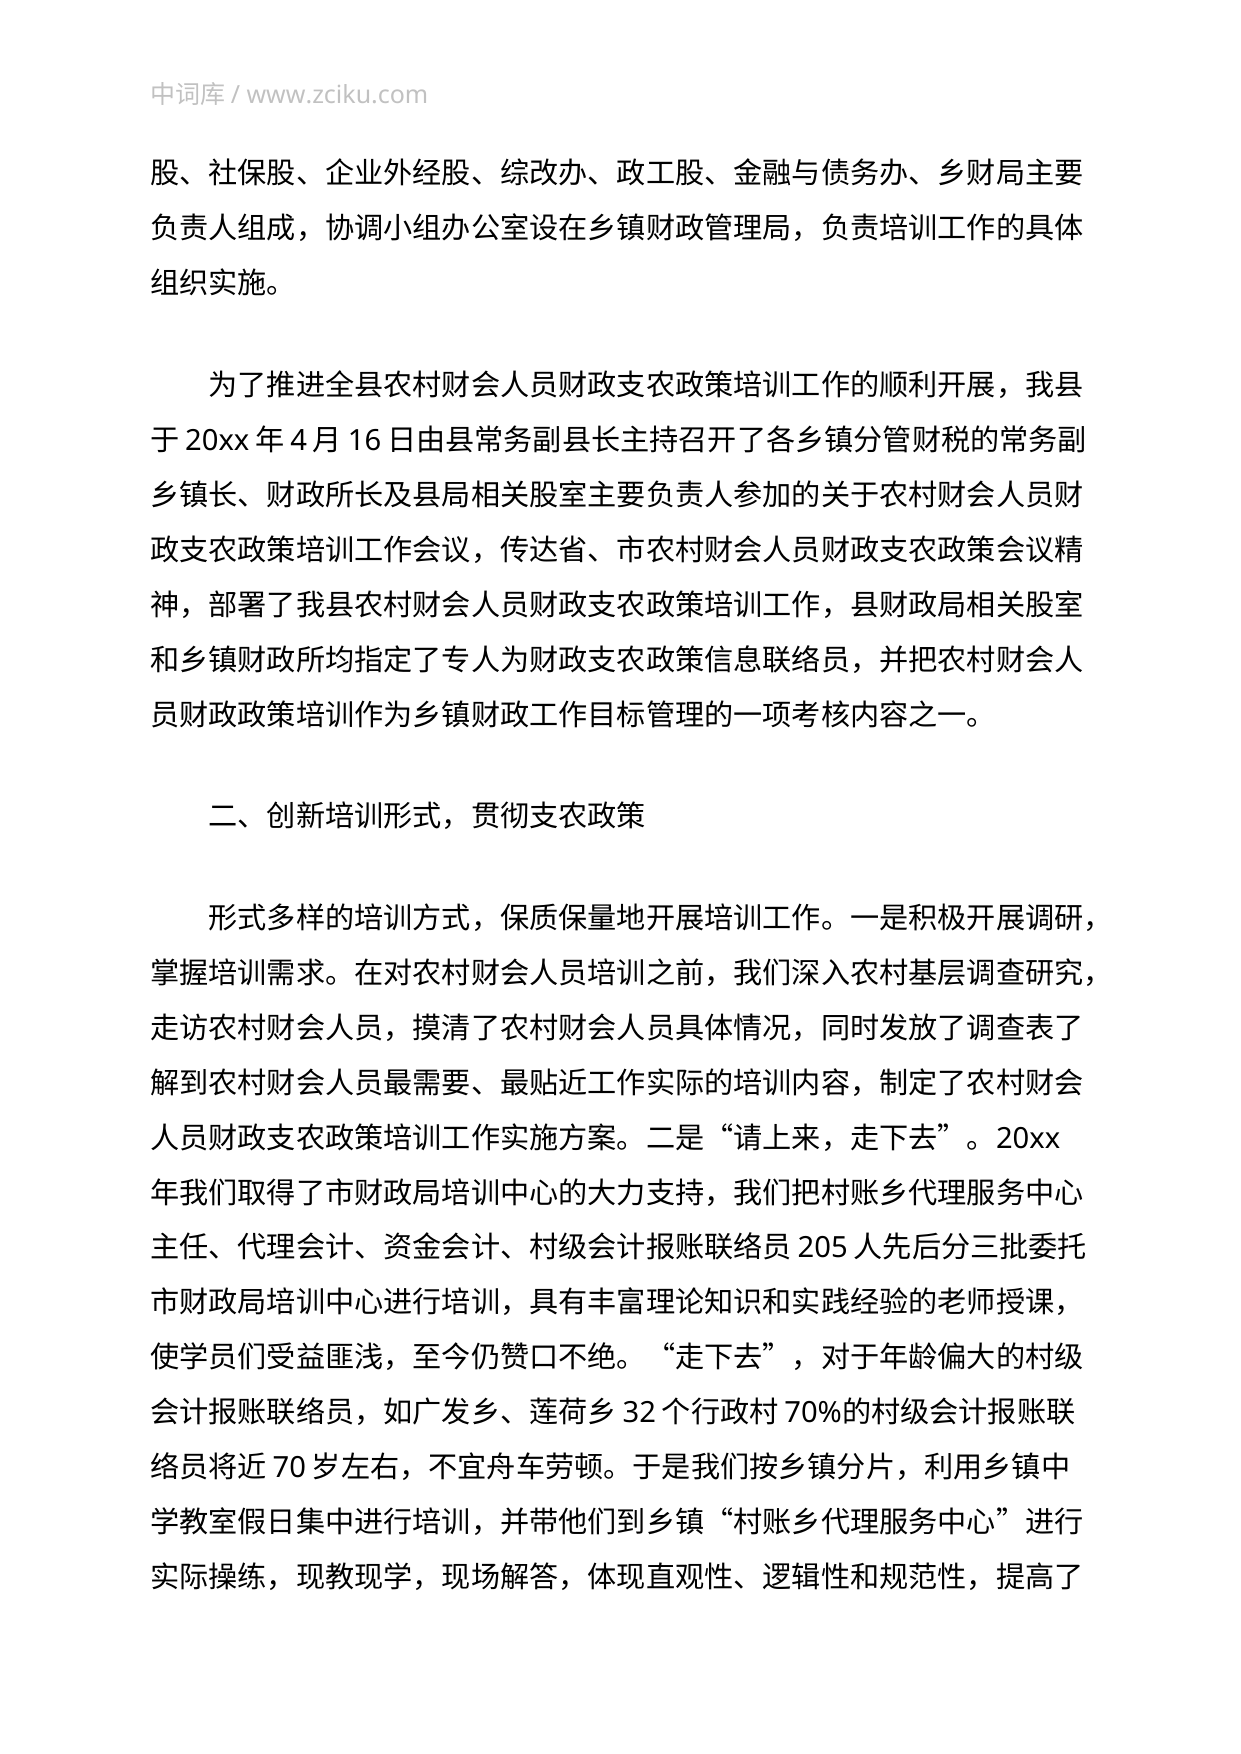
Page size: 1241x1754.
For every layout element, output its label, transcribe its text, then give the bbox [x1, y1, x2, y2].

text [150, 894, 1090, 1596]
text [150, 150, 1090, 302]
text 为了推进全县农村财会人员财政支农政策培训工作的顺利开展，我县于20xx年4月16日由县常务副县长主持召开了各乡镇分管财税的常务副乡镇长、财政所长及县局相关股室主要负责人参加的关于农村财会人员财政支农政策培训工作会议，传达省、市农村财会人员财政支农政策会议精神，部署了我县农村财会人员财政支农政策培训工作，县财政局相关股室和乡镇财政所均指定了专人为财政支农政策信息联络员，并把农村财会人员财政政策培训作为乡镇财政工作目标管理的一项考核内容之一。 [150, 362, 1090, 733]
text 二、创新培训形式，贯彻支农政策 [150, 793, 1090, 835]
